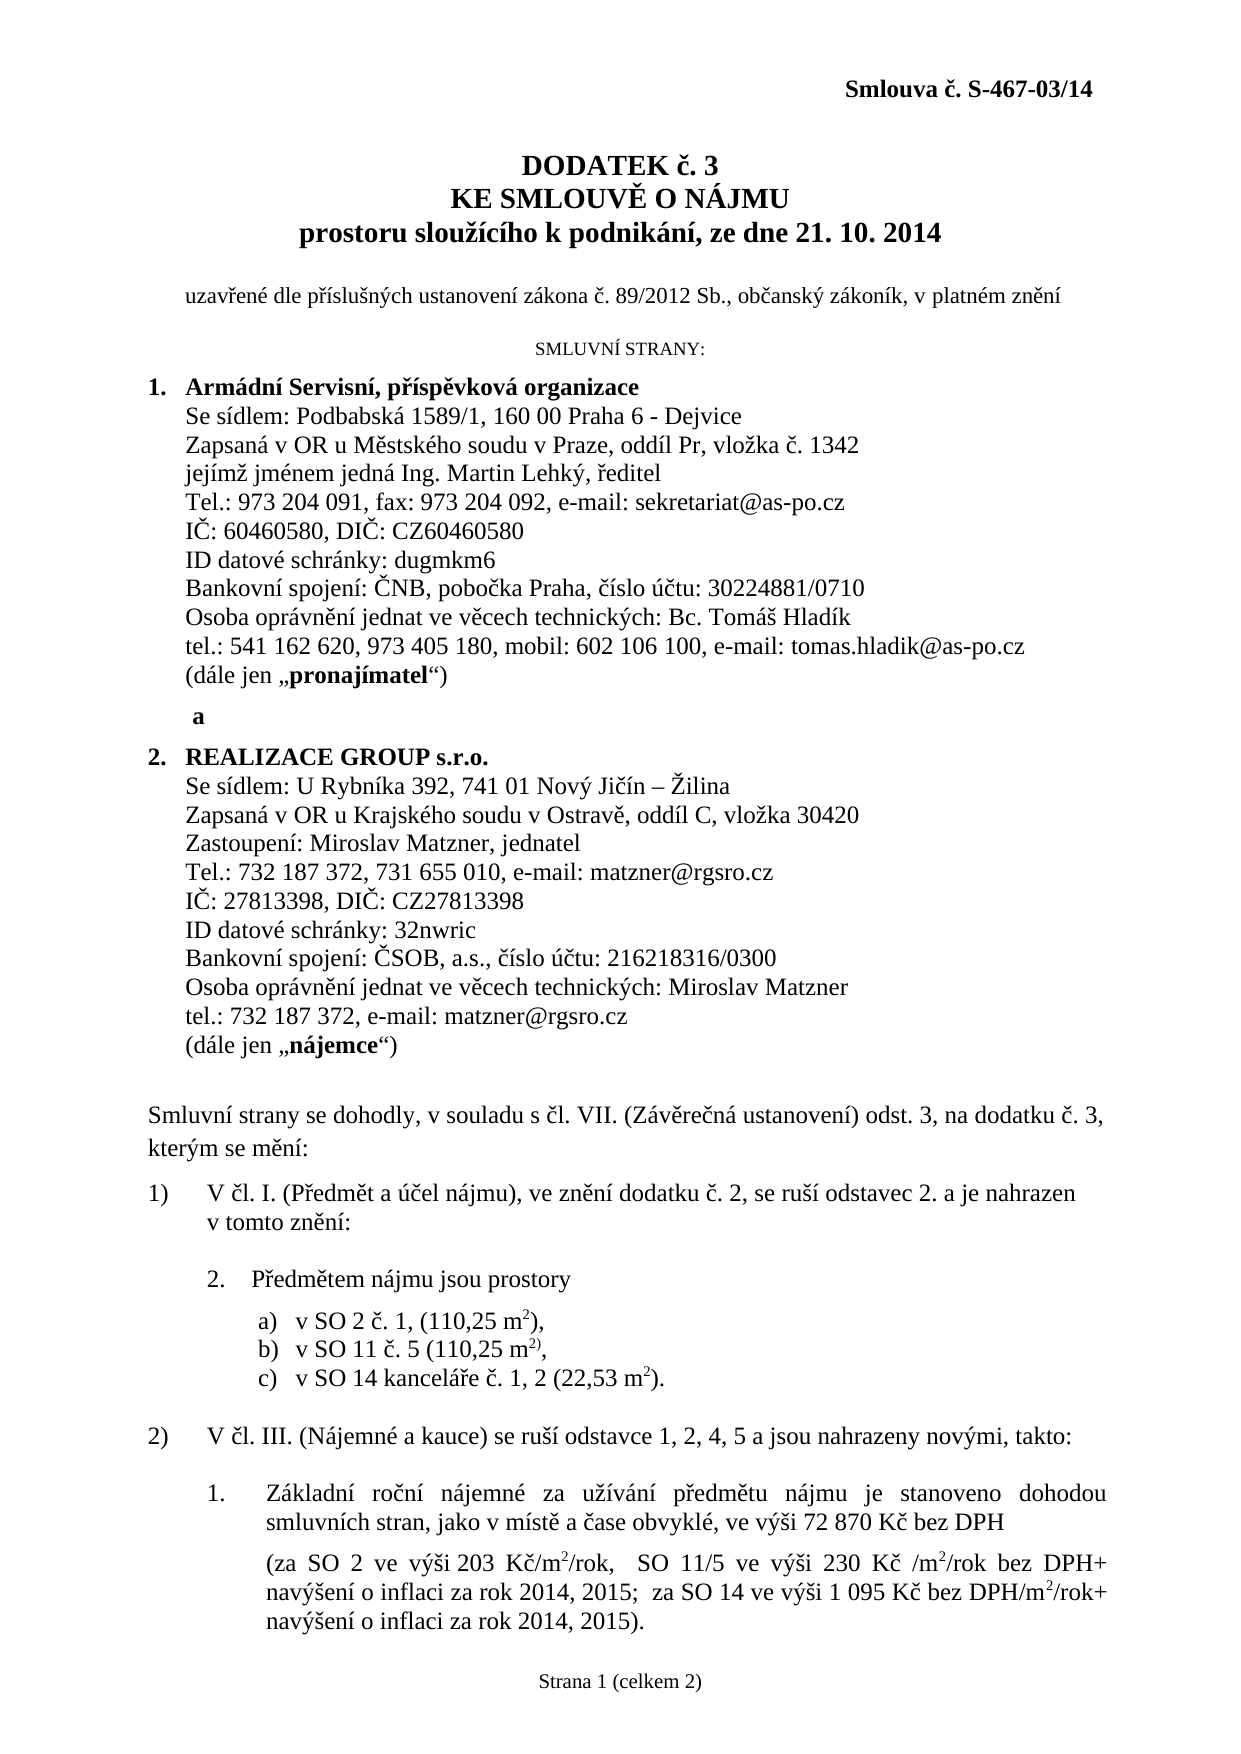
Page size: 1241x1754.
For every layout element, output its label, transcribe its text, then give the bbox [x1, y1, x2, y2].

text KE SMLOUVĚ O NÁJMU [148, 181, 1093, 215]
text 2. Předmětem nájmu jsou prostory [207, 1264, 1107, 1293]
text 2. REALIZACE GROUP s.r.o. [148, 742, 1093, 771]
text (za SO 2 ve výši 203 Kč/m2/rok, SO 11/5 ve výši 230 Kč /m2/rok bez DPH+ navýšení o inflaci za rok 2014, 2015; za SO 14 ve výši 1 095 Kč bez DPH/m2/rok+ navýšení o inflaci za rok 2014, 2015). [266, 1548, 1107, 1634]
text Se sídlem: U Rybníka 392, 741 01 Nový Jičín – Žilina [148, 771, 1093, 800]
text ID datové schránky: dugmkm6 [148, 545, 1093, 573]
list v SO 11 č. 5 (110,25 m2), [258, 1334, 1107, 1363]
text Tel.: 732 187 372, 731 655 010, e-mail: matzner@rgsro.cz [148, 857, 1093, 886]
text IČ: 27813398, DIČ: CZ27813398 [148, 886, 1093, 915]
text jejímž jménem jedná Ing. Martin Lehký, ředitel [185, 458, 1093, 487]
text Smluvní strany se dohodly, v souladu s čl. VII. (Závěrečná ustanovení) odst. 3, na dodatku č. 3, kterým se mění: [148, 1100, 1107, 1162]
text Zapsaná v OR u Městského soudu v Praze, oddíl Pr, vložka č. 1342 [148, 430, 1093, 458]
text Se sídlem: Podbabská 1589/1, 160 00 Praha 6 - Dejvice [148, 401, 1093, 430]
list Základní roční nájemné za užívání předmětu nájmu je stanoveno dohodou smluvních stran, jako v místě a čase obvyklé, ve výši 72 870 Kč bez DPH [207, 1478, 1107, 1536]
text ID datové schránky: 32nwric [148, 915, 1093, 943]
text (dále jen „pronajímatel“) [148, 660, 1093, 688]
list V čl. III. (Nájemné a kauce) se ruší odstavce 1, 2, 4, 5 a jsou nahrazeny novými, takto: [148, 1421, 1107, 1449]
text Osoba oprávnění jednat ve věcech technických: Miroslav Matzner [185, 972, 1093, 1001]
text Bankovní spojení: ČSOB, a.s., číslo účtu: 216218316/0300 [148, 943, 1093, 972]
text (dále jen „nájemce“) [148, 1030, 1093, 1058]
list v SO 14 kanceláře č. 1, 2 (22,53 m2). [258, 1363, 1107, 1392]
text 1. Armádní Servisní, příspěvková organizace [148, 372, 1093, 401]
list V čl. I. (Předmět a účel nájmu), ve znění dodatku č. 2, se ruší odstavec 2. a je nahrazen v tomto znění: [148, 1178, 1107, 1236]
text uzavřené dle příslušných ustanovení zákona č. 89/2012 Sb., občanský zákoník, v platném znění [148, 282, 1093, 308]
list v SO 2 č. 1, (110,25 m2), [258, 1306, 1107, 1334]
text SMLUVNÍ STRANY: [148, 337, 1093, 360]
text a [185, 701, 1093, 730]
text tel.: 732 187 372, e-mail: matzner@rgsro.cz [148, 1001, 1093, 1030]
text IČ: 60460580, DIČ: CZ60460580 [148, 516, 1093, 545]
text DODATEK č. 3 [148, 148, 1093, 181]
text prostoru sloužícího k podnikání, ze dne 21. 10. 2014 [148, 215, 1093, 248]
text Bankovní spojení: ČNB, pobočka Praha, číslo účtu: 30224881/0710 Osoba oprávnění jednat ve věcech technických: Bc. Tomáš Hladík [148, 573, 1093, 631]
text tel.: 541 162 620, 973 405 180, mobil: 602 106 100, e-mail: tomas.hladik@as-po.cz [148, 631, 1093, 660]
text Tel.: 973 204 091, fax: 973 204 092, e-mail: sekretariat@as-po.cz [148, 487, 1093, 516]
text Zapsaná v OR u Krajského soudu v Ostravě, oddíl C, vložka 30420 Zastoupení: Miroslav Matzner, jednatel [148, 800, 1093, 857]
